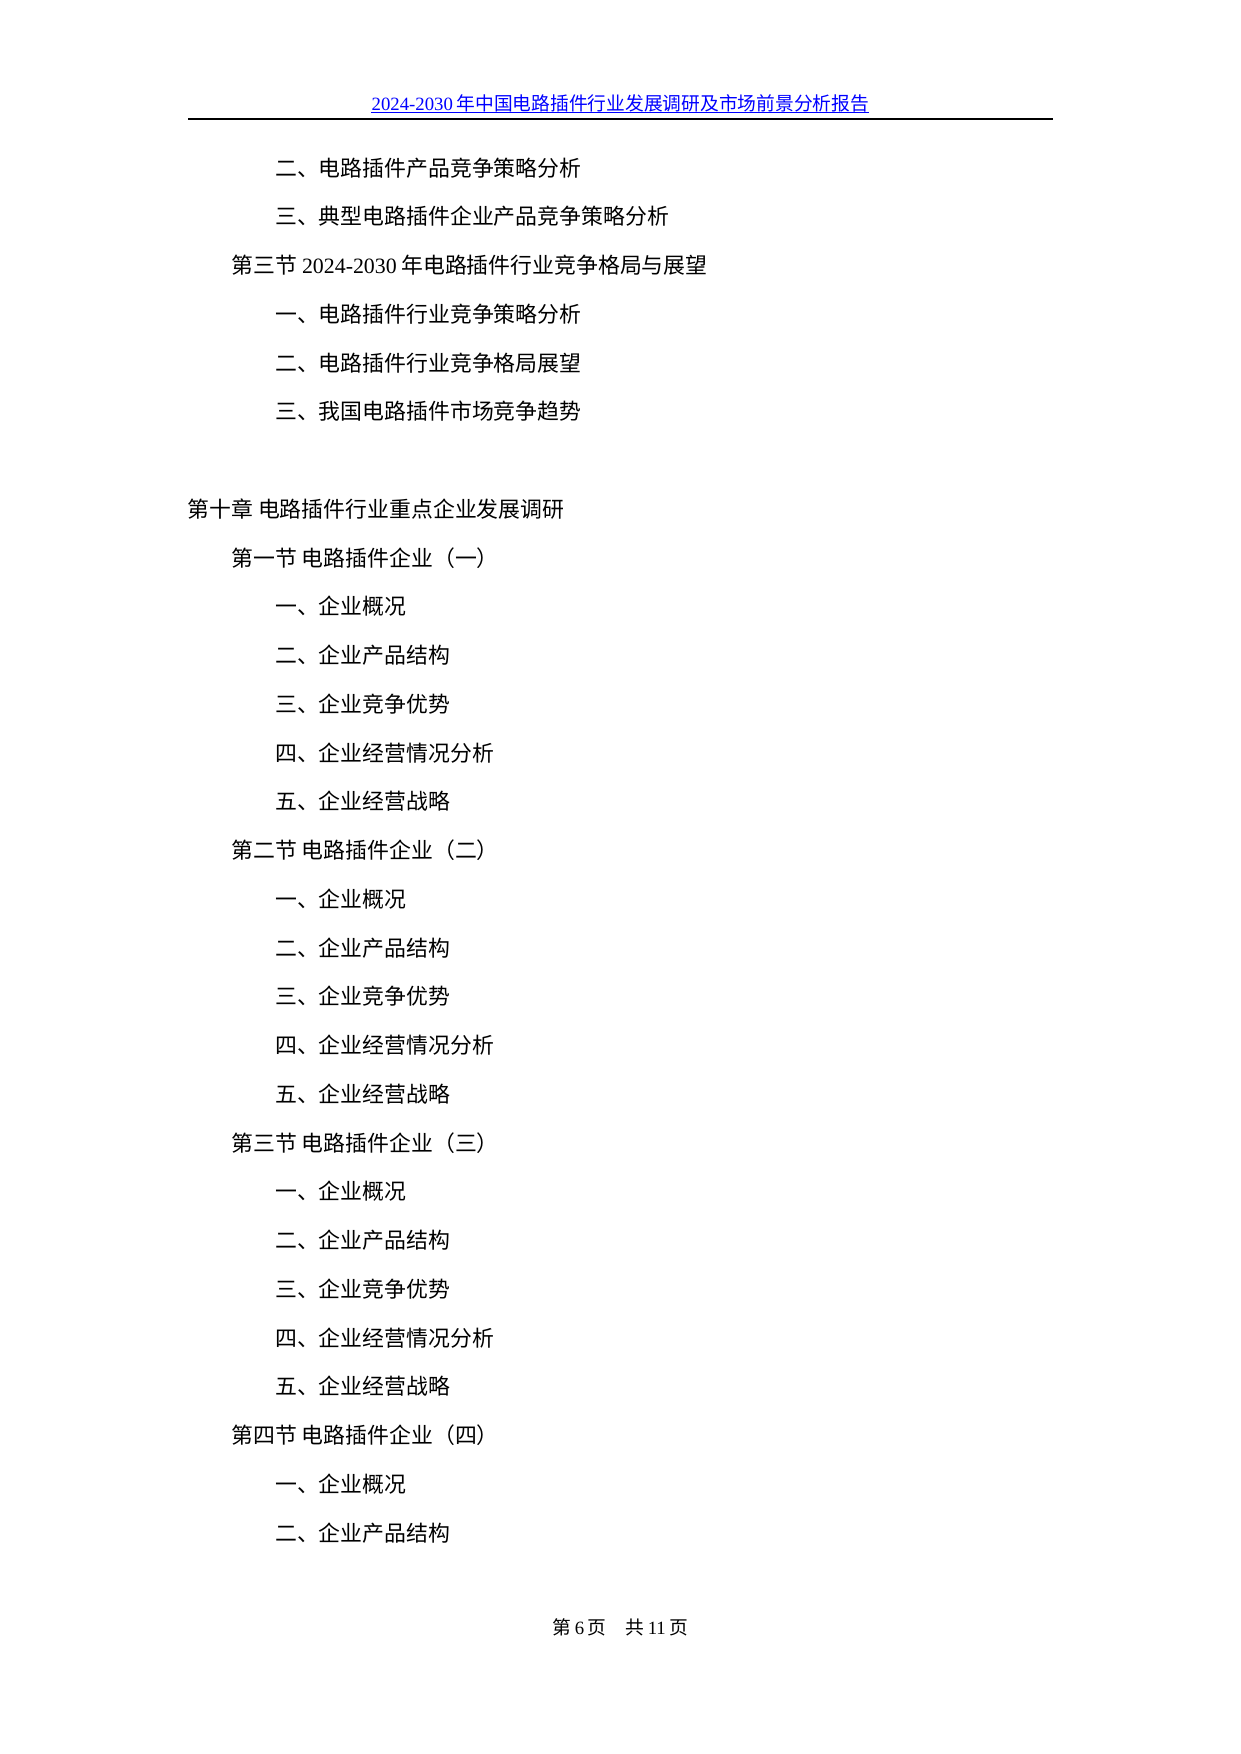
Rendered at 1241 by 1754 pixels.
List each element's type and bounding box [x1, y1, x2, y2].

text [187, 150, 1053, 1548]
